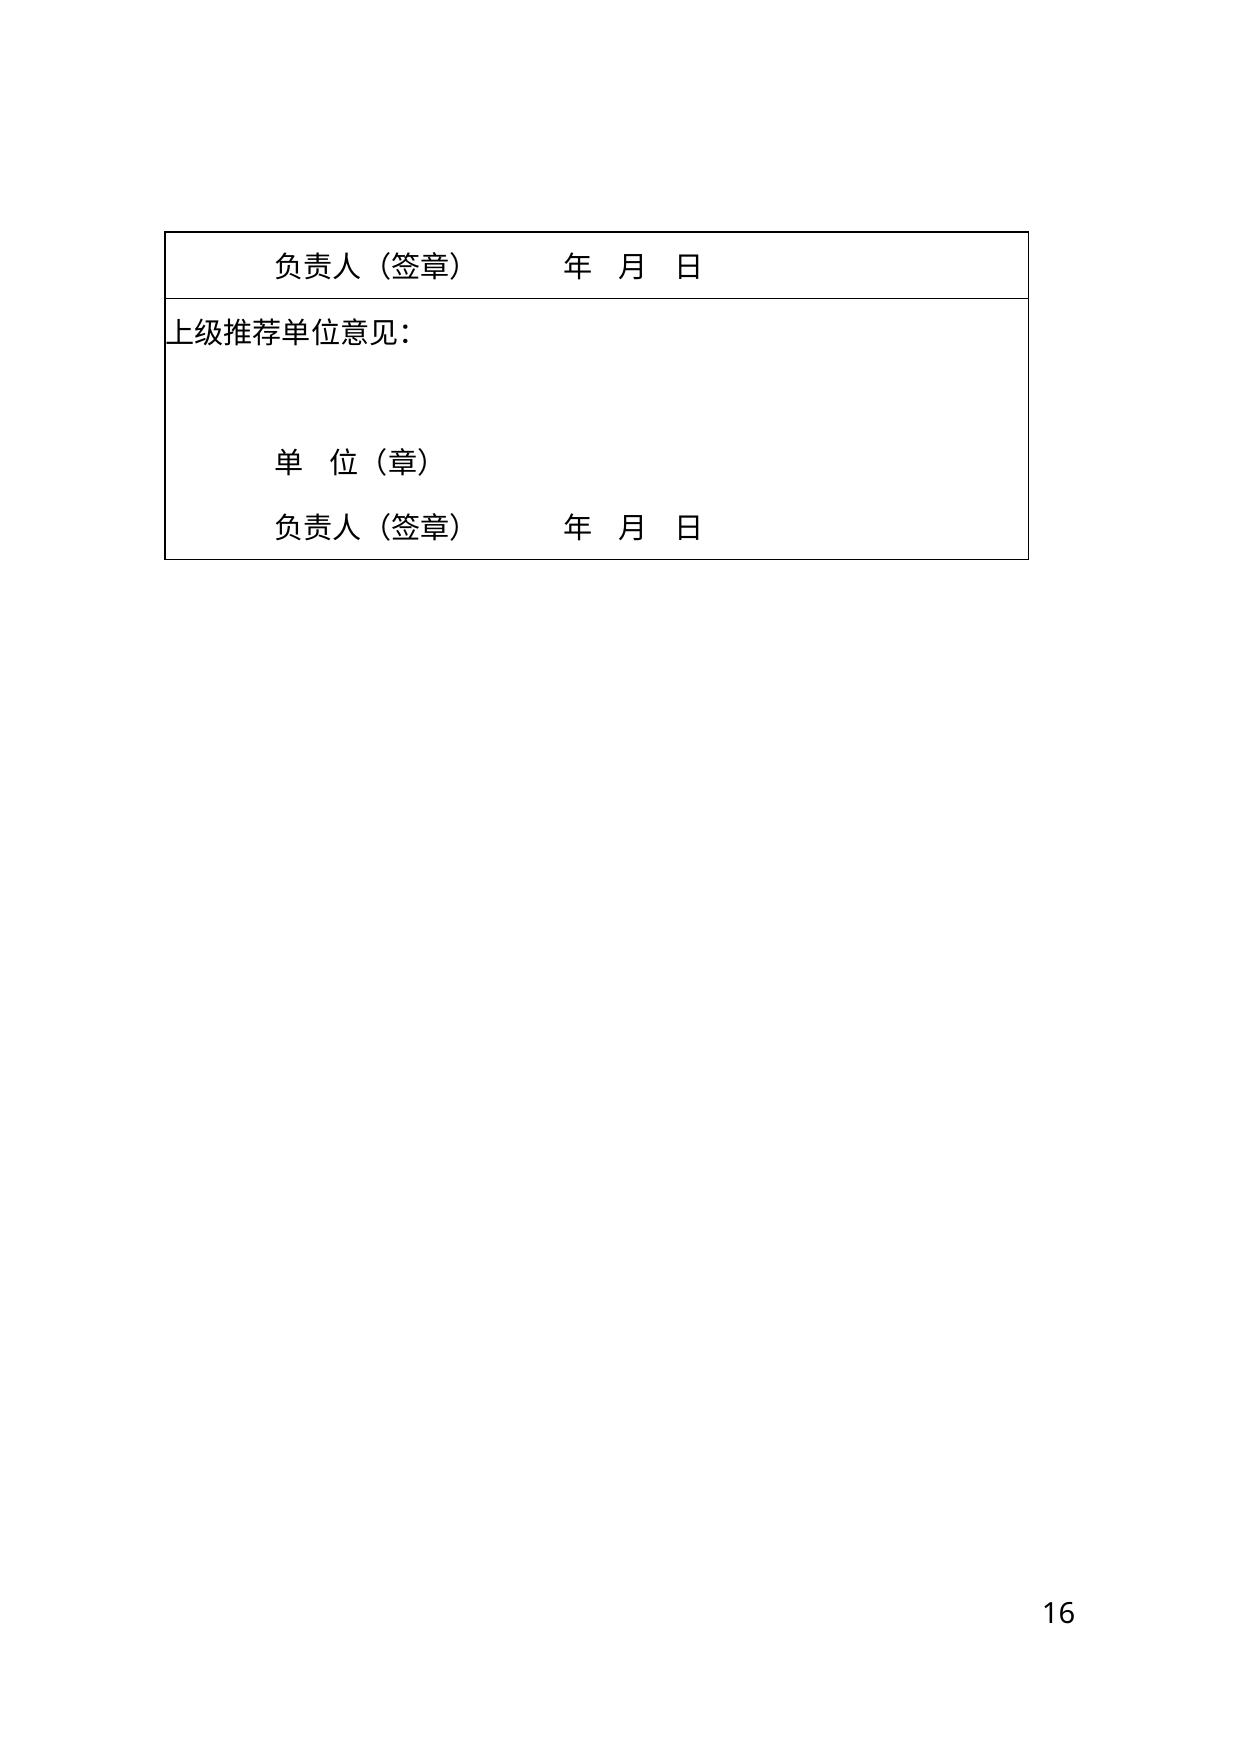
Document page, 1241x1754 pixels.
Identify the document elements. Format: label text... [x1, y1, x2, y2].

table_cell 上级推荐单位意见： 单 位（章） 负责人（签章） 年 月 日 [166, 299, 1028, 558]
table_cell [166, 233, 1028, 297]
